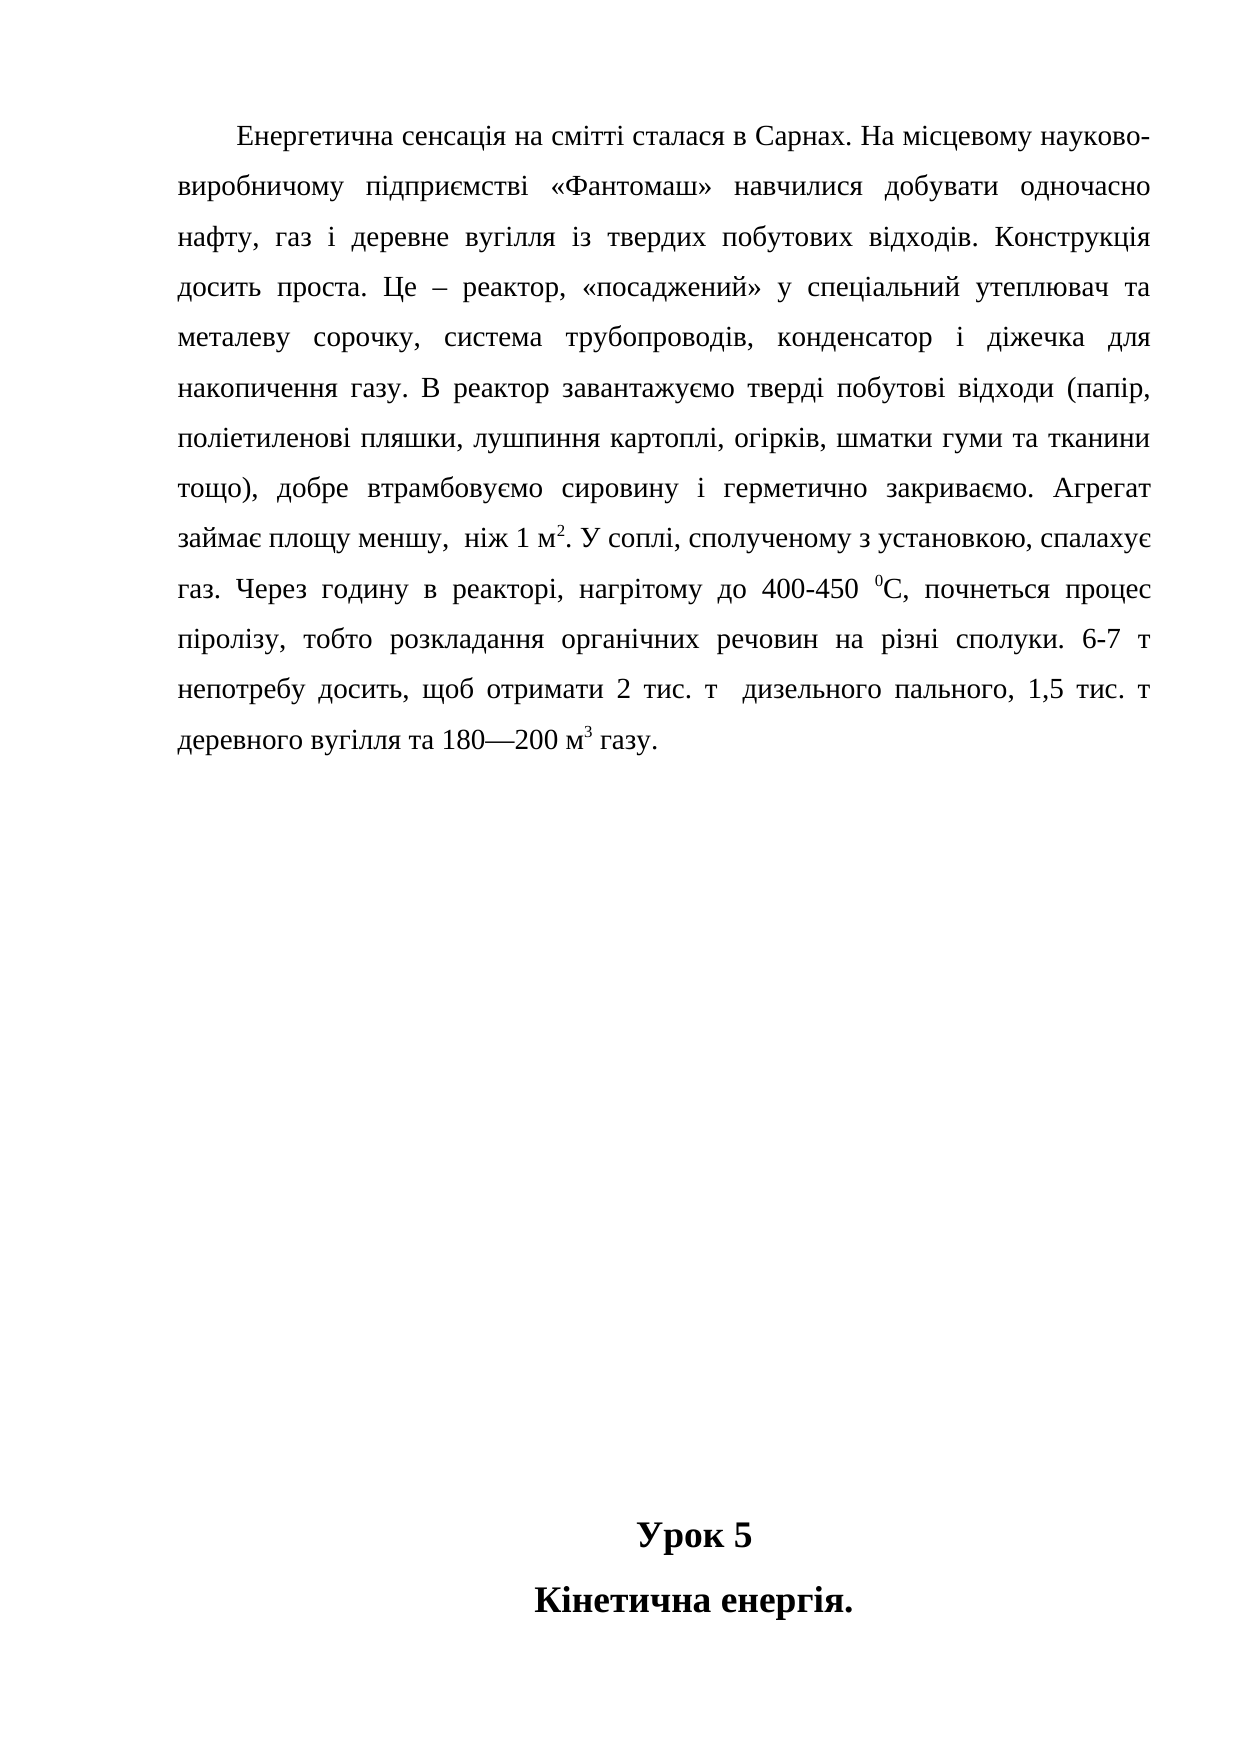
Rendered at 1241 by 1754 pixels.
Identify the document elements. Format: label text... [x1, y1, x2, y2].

text Енергетична сенсація на смітті сталася в Сарнах. На місцевому науково-виробничому підприємстві «Фантомаш» навчилися добувати одночасно нафту, газ і деревне вугілля із твердих побутових відходів. Конструкція досить проста. Це – реактор, «посаджений» у спеціальний утеплювач та металеву сорочку, система трубопроводів, конденсатор і діжечка для накопичення газу. В реактор завантажуємо тверді побутові відходи (папір, поліетиленові пляшки, лушпиння картоплі, огірків, шматки гуми та тканини тощо), добре втрамбовуємо сировину і герметично закриваємо. Агрегат займає площу меншу, ніж 1 м2. У соплі, сполученому з установкою, спалахує газ. Через годину в реакторі, нагрітому до 400-450 0С, почнеться процес піролізу, тобто розкладання органічних речовин на різні сполуки. 6-7 т непотребу досить, щоб отримати 2 тис. т дизельного пального, 1,5 тис. т деревного вугілля та 180—200 м3 газу. [177, 118, 1152, 755]
text Кінетична енергія. [177, 1577, 1152, 1620]
text Урок 5 [177, 1512, 1152, 1556]
